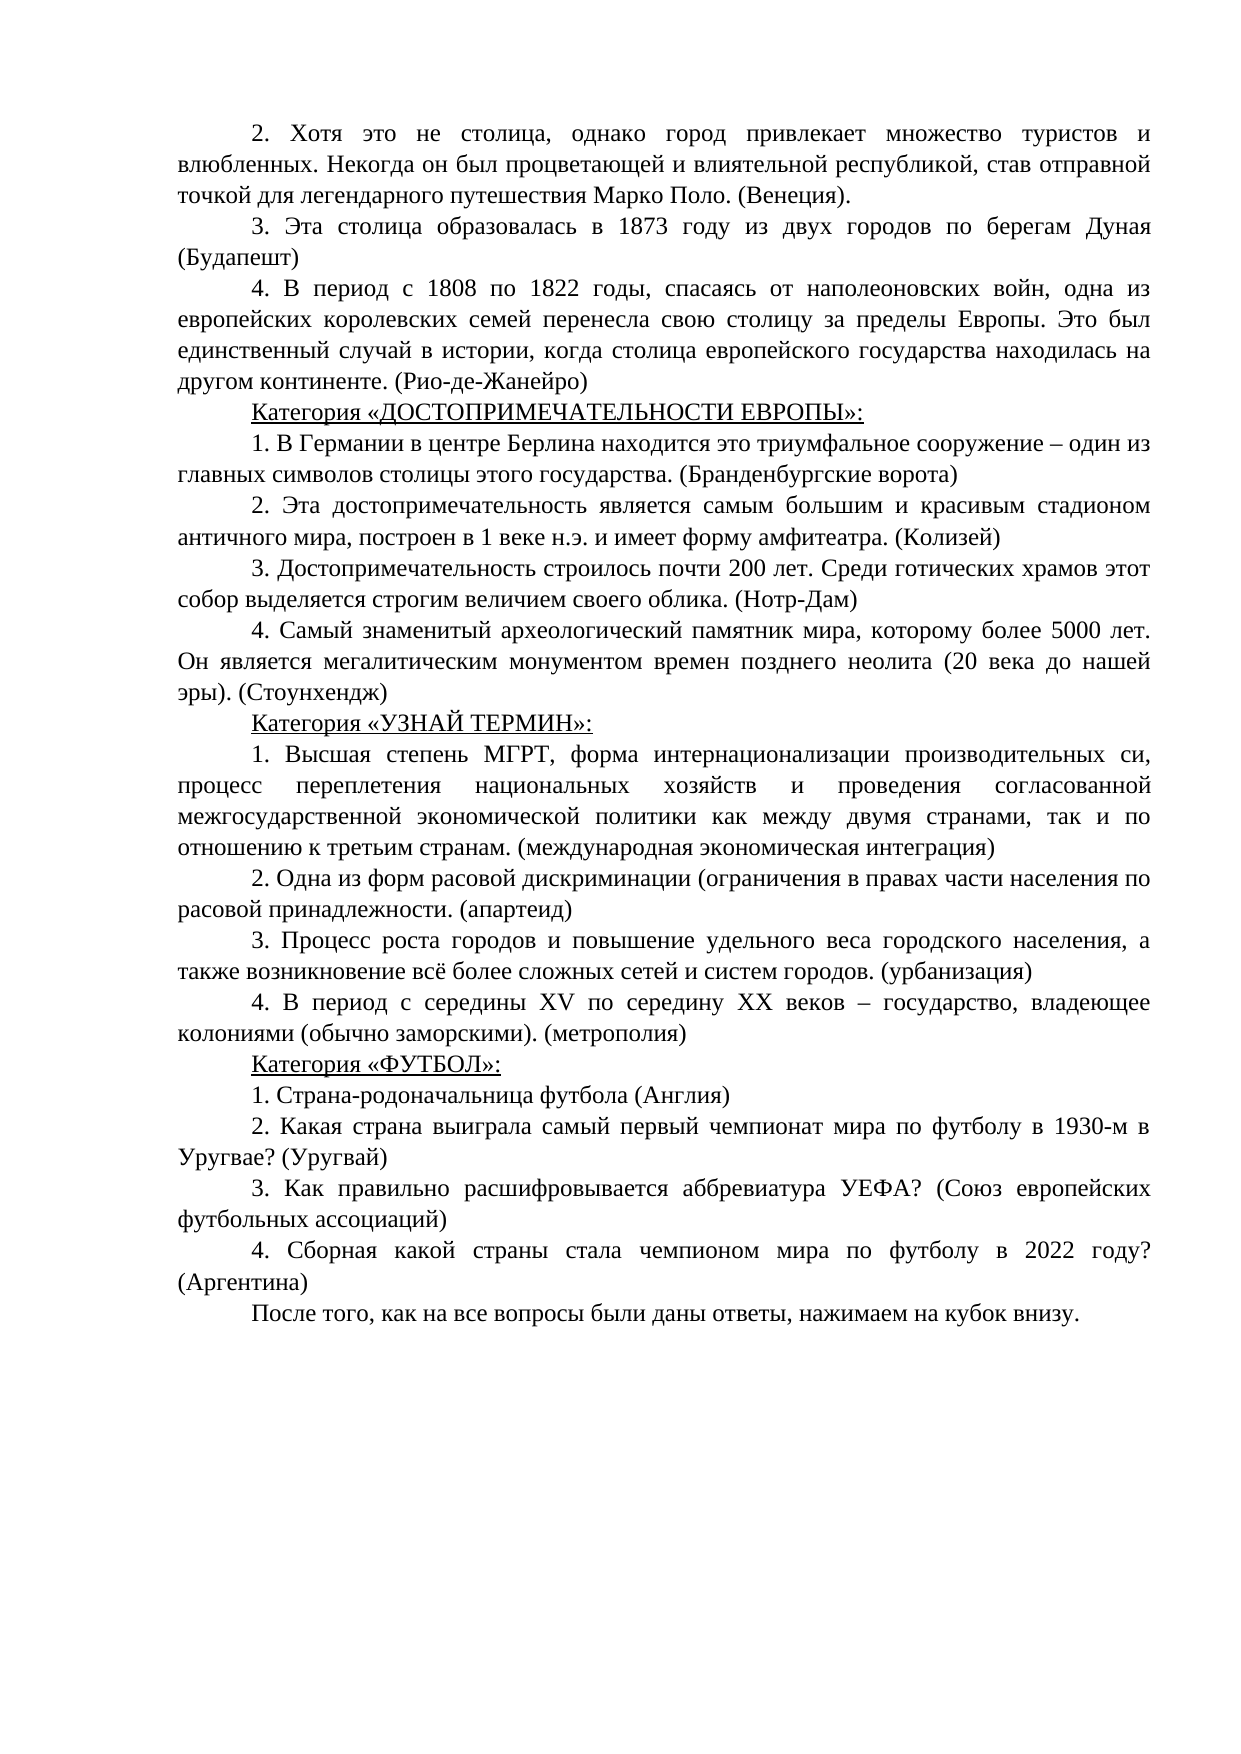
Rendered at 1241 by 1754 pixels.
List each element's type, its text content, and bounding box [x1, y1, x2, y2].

text 1. Высшая степень МГРТ, форма интернационализации производительных си, процесс переплетения национальных хозяйств и проведения согласованной межгосударственной экономической политики как между двумя странами, так и по отношению к третьим странам. (международная экономическая интеграция) [177, 739, 1152, 861]
text 3. Эта столица образовалась в 1873 году из двух городов по берегам Дуная (Будапешт) [177, 211, 1152, 271]
text После того, как на все вопросы были даны ответы, нажимаем на кубок внизу. [177, 1298, 1152, 1326]
text 4. В период с середины XV по середину XX веков – государство, владеющее колониями (обычно заморскими). (метрополия) [177, 987, 1152, 1047]
text 2. Хотя это не столица, однако город привлекает множество туристов и влюбленных. Некогда он был процветающей и влиятельной республикой, став отправной точкой для легендарного путешествия Марко Поло. (Венеция). [177, 118, 1152, 209]
text 3. Процесс роста городов и повышение удельного веса городского населения, а также возникновение всё более сложных сетей и систем городов. (урбанизация) [177, 925, 1152, 985]
text 2. Эта достопримечательность является самым большим и красивым стадионом античного мира, построен в 1 веке н.э. и имеет форму амфитеатра. (Колизей) [177, 491, 1152, 550]
text 3. Как правильно расшифровывается аббревиатура УЕФА? (Союз европейских футбольных ассоциаций) [177, 1173, 1152, 1233]
text 1. Страна-родоначальница футбола (Англия) [177, 1080, 1152, 1109]
text 2. Одна из форм расовой дискриминации (ограничения в правах части населения по расовой принадлежности. (апартеид) [177, 863, 1152, 923]
text 3. Достопримечательность строилось почти 200 лет. Среди готических храмов этот собор выделяется строгим величием своего облика. (Нотр-Дам) [177, 553, 1152, 612]
text 1. В Германии в центре Берлина находится это триумфальное сооружение – один из главных символов столицы этого государства. (Бранденбургские ворота) [177, 428, 1152, 488]
text 4. Сборная какой страны стала чемпионом мира по футболу в 2022 году? (Аргентина) [177, 1236, 1152, 1295]
text 4. В период с 1808 по 1822 годы, спасаясь от наполеоновских войн, одна из европейских королевских семей перенесла свою столицу за пределы Европы. Это был единственный случай в истории, когда столица европейского государства находилась на другом континенте. (Рио-де-Жанейро) [177, 273, 1152, 395]
text Категория «УЗНАЙ ТЕРМИН»: [177, 708, 1152, 737]
text 2. Какая страна выиграла самый первый чемпионат мира по футболу в 1930-м в Уругвае? (Уругвай) [177, 1111, 1152, 1171]
text 4. Самый знаменитый археологический памятник мира, которому более 5000 лет. Он является мегалитическим монументом времен позднего неолита (20 века до нашей эры). (Стоунхендж) [177, 615, 1152, 706]
text Категория «ФУТБОЛ»: [177, 1049, 1152, 1078]
text Категория «ДОСТОПРИМЕЧАТЕЛЬНОСТИ ЕВРОПЫ»: [177, 397, 1152, 426]
